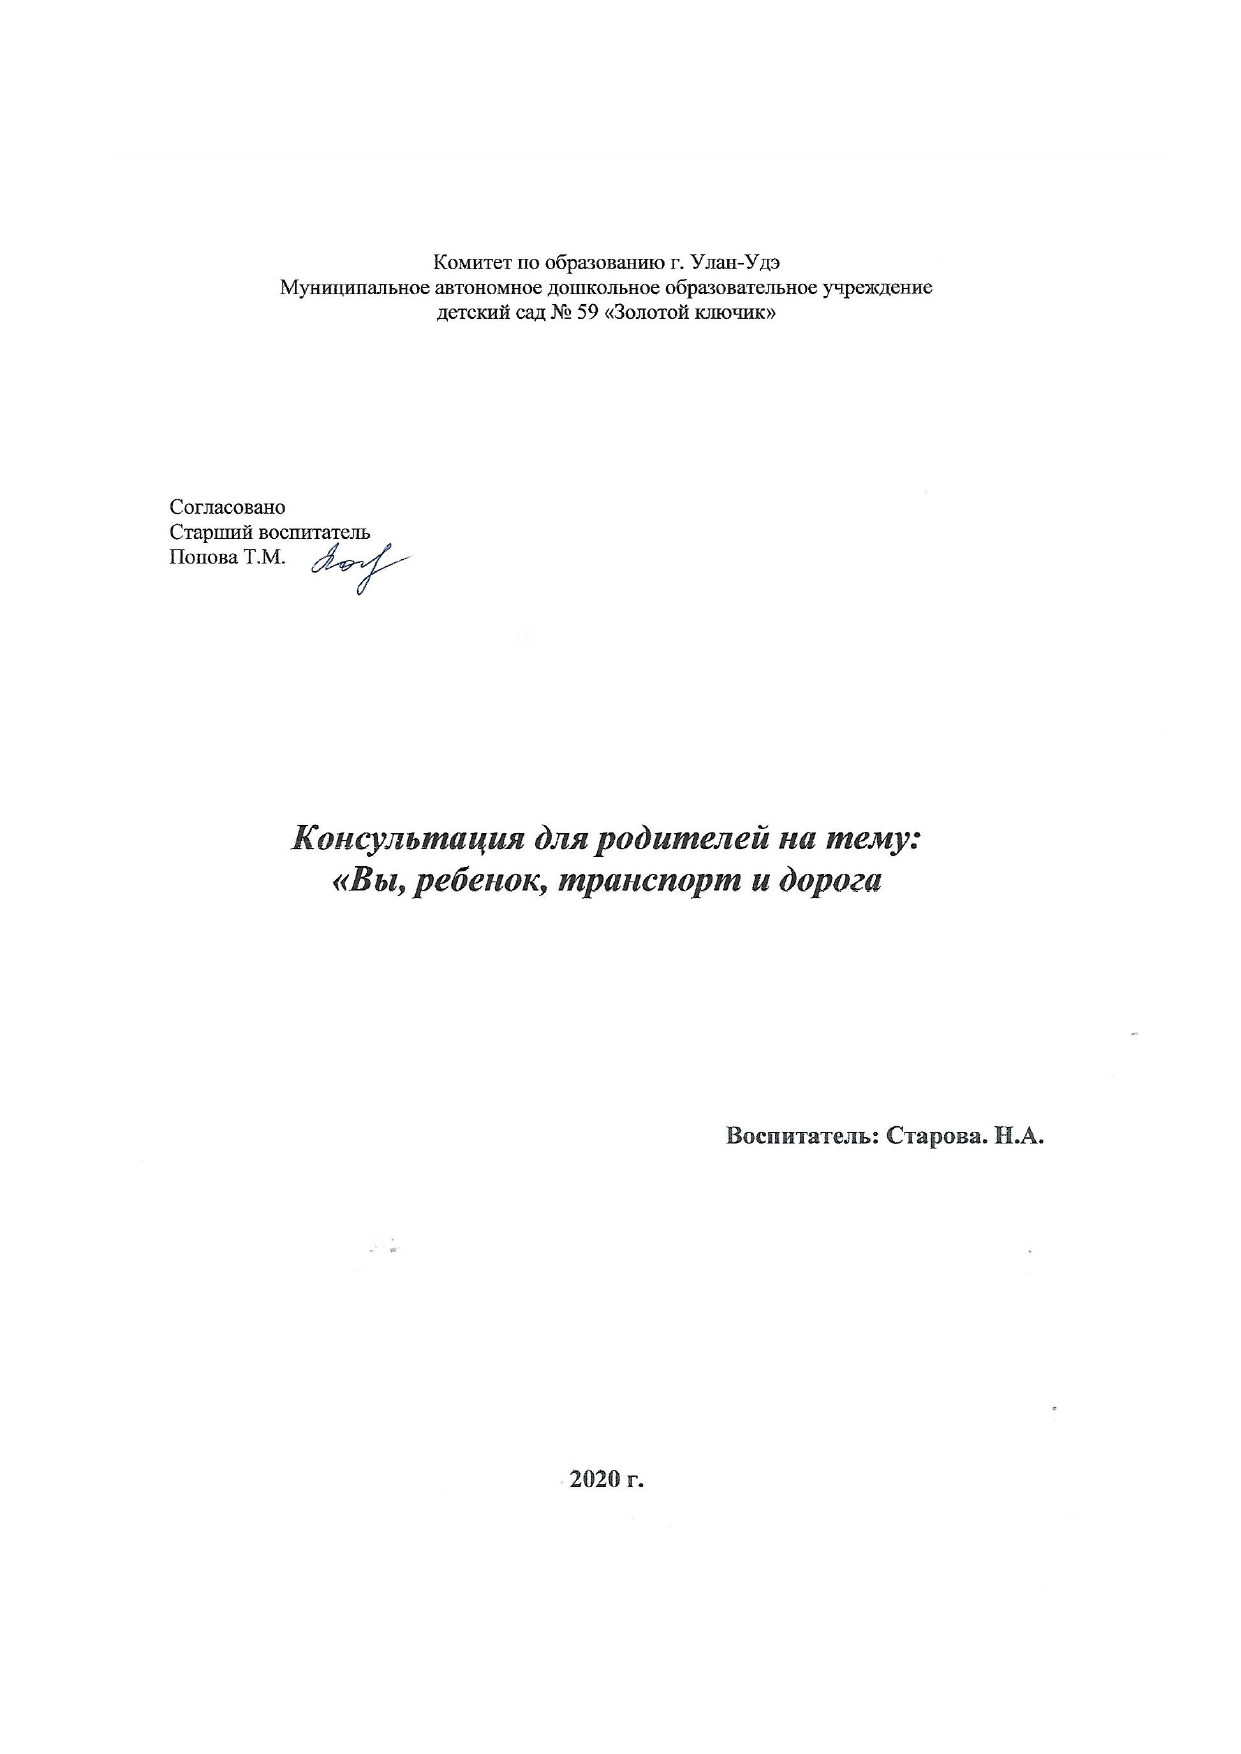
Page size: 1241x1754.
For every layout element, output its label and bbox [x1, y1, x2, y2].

picture [112, 150, 1167, 1604]
